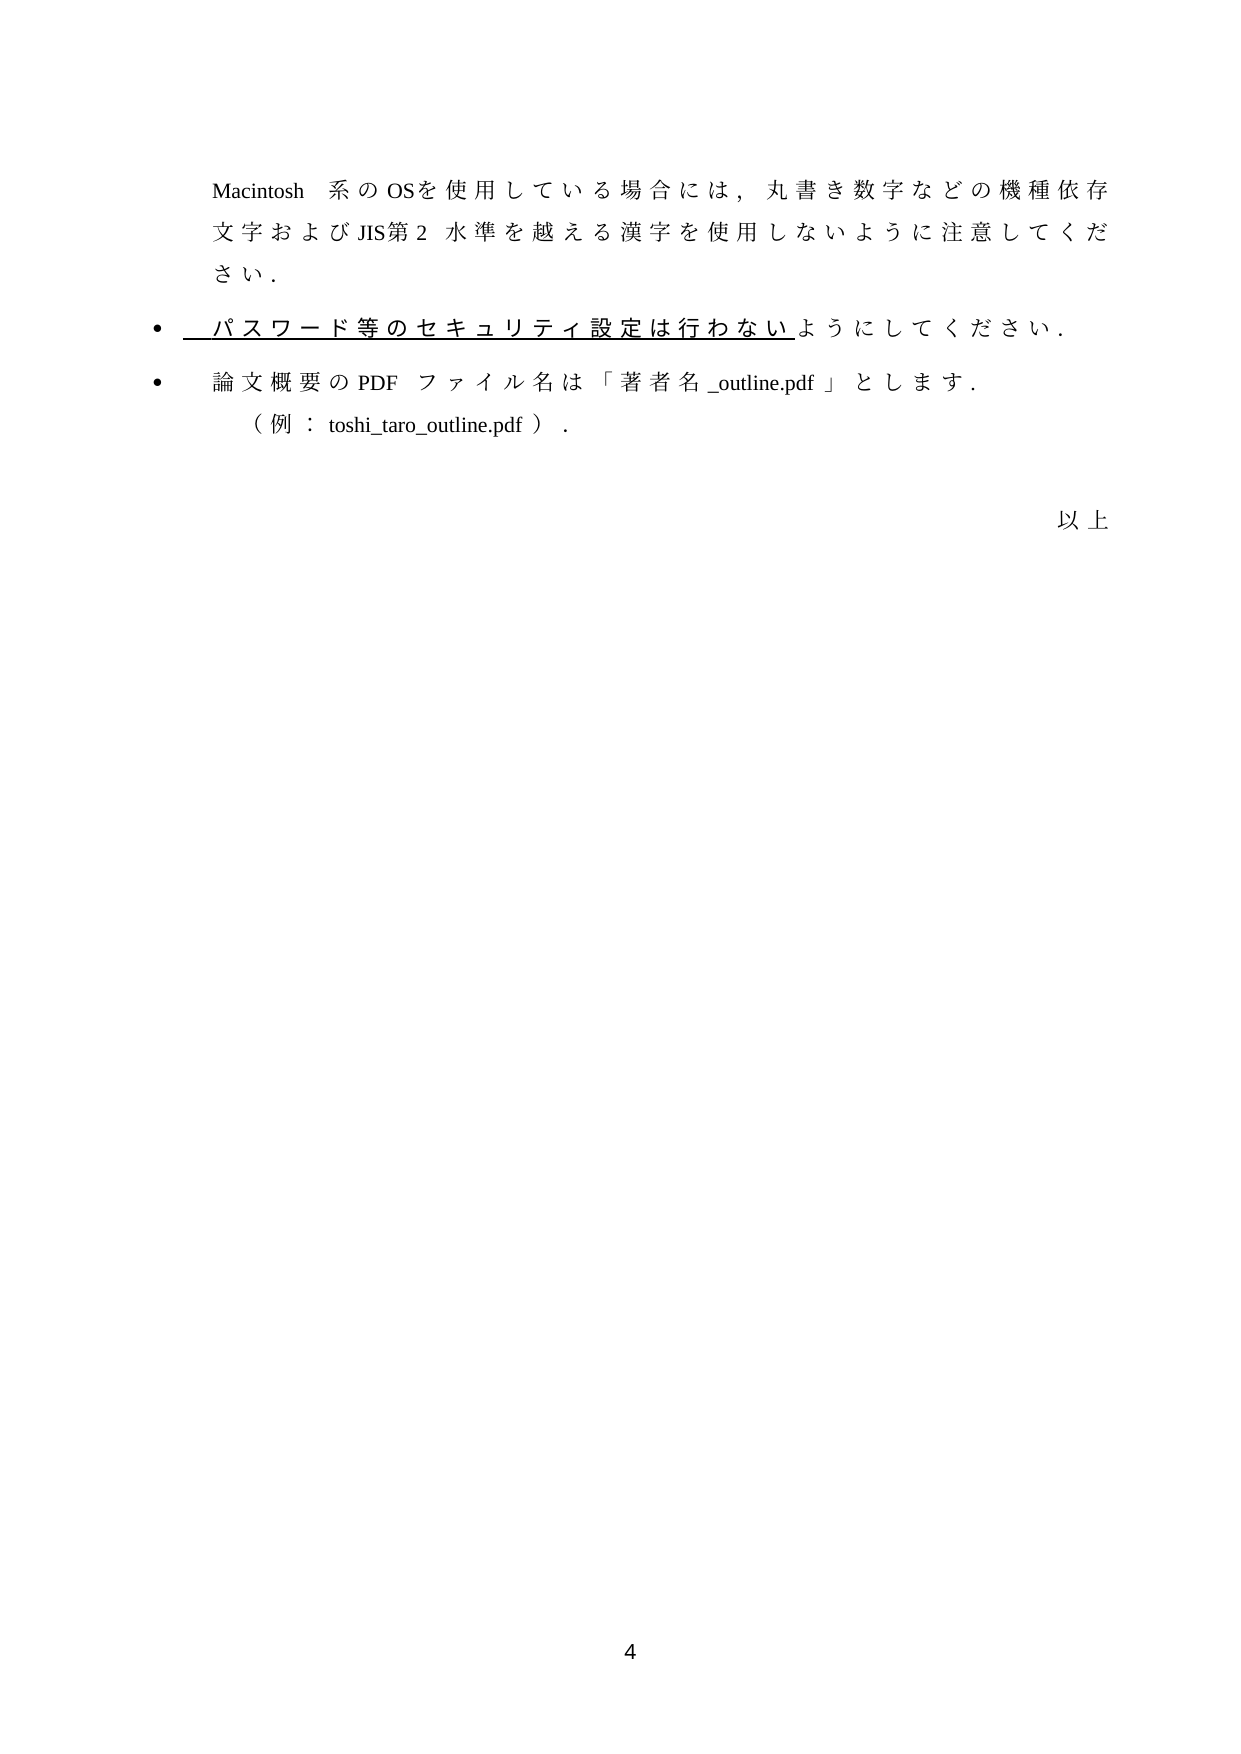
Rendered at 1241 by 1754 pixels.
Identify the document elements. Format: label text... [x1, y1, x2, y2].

text パスワード等のセキュリティ設定は行わないようにしてください． [139, 306, 1116, 348]
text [139, 169, 1116, 294]
text 以上 [124, 498, 1116, 539]
text 論文概要のPDFファイル名は「著者名_outline.pdf」とします. [139, 360, 1116, 402]
list （例：toshi_taro_outline.pdf）． [213, 402, 1116, 444]
